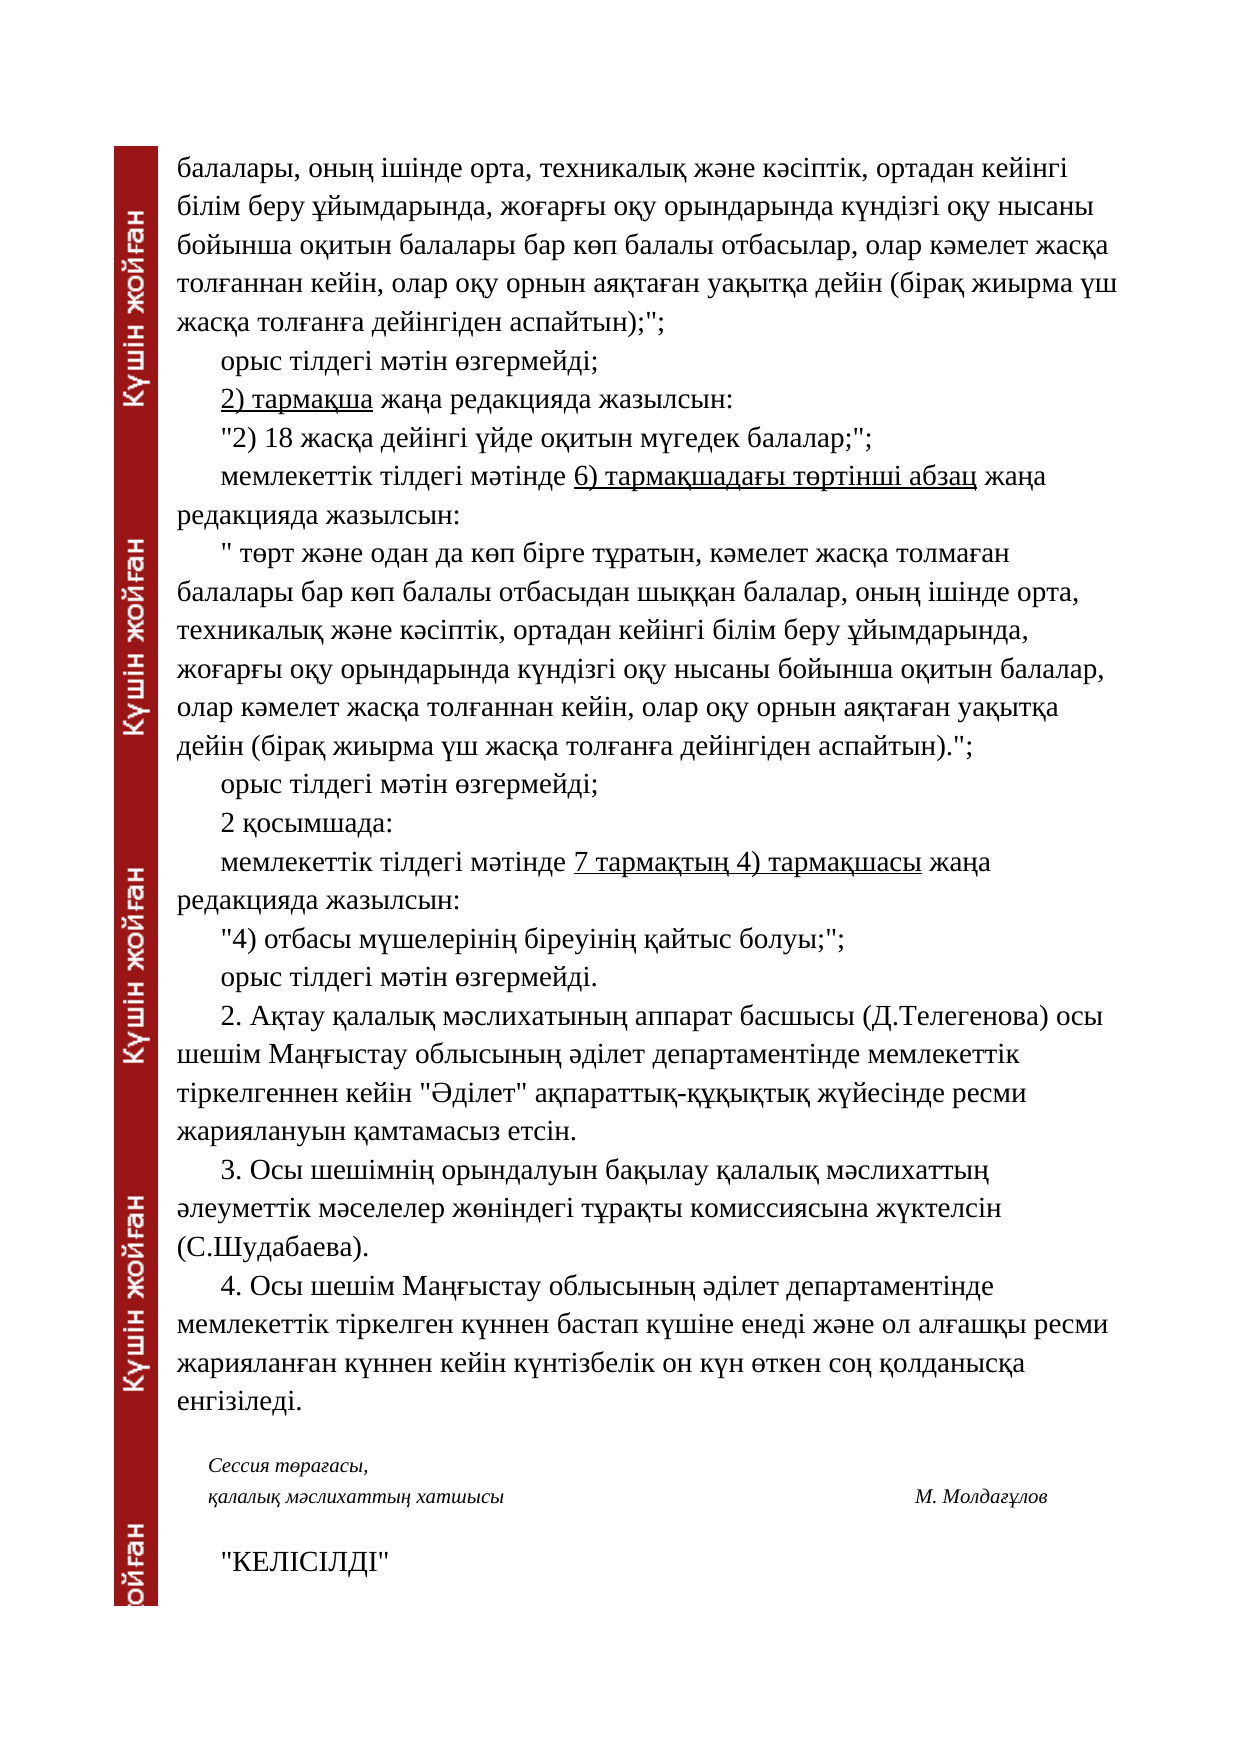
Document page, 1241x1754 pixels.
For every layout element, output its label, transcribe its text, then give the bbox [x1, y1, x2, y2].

picture [114, 146, 158, 150]
picture [114, 1578, 158, 1606]
table_header Сессия төрағасы, [101, 1451, 1240, 1482]
table_cell М. Молдағұлов [913, 1482, 1240, 1513]
table_cell қалалық мәслихаттың хатшысы [101, 1482, 913, 1513]
picture [114, 1447, 158, 1451]
